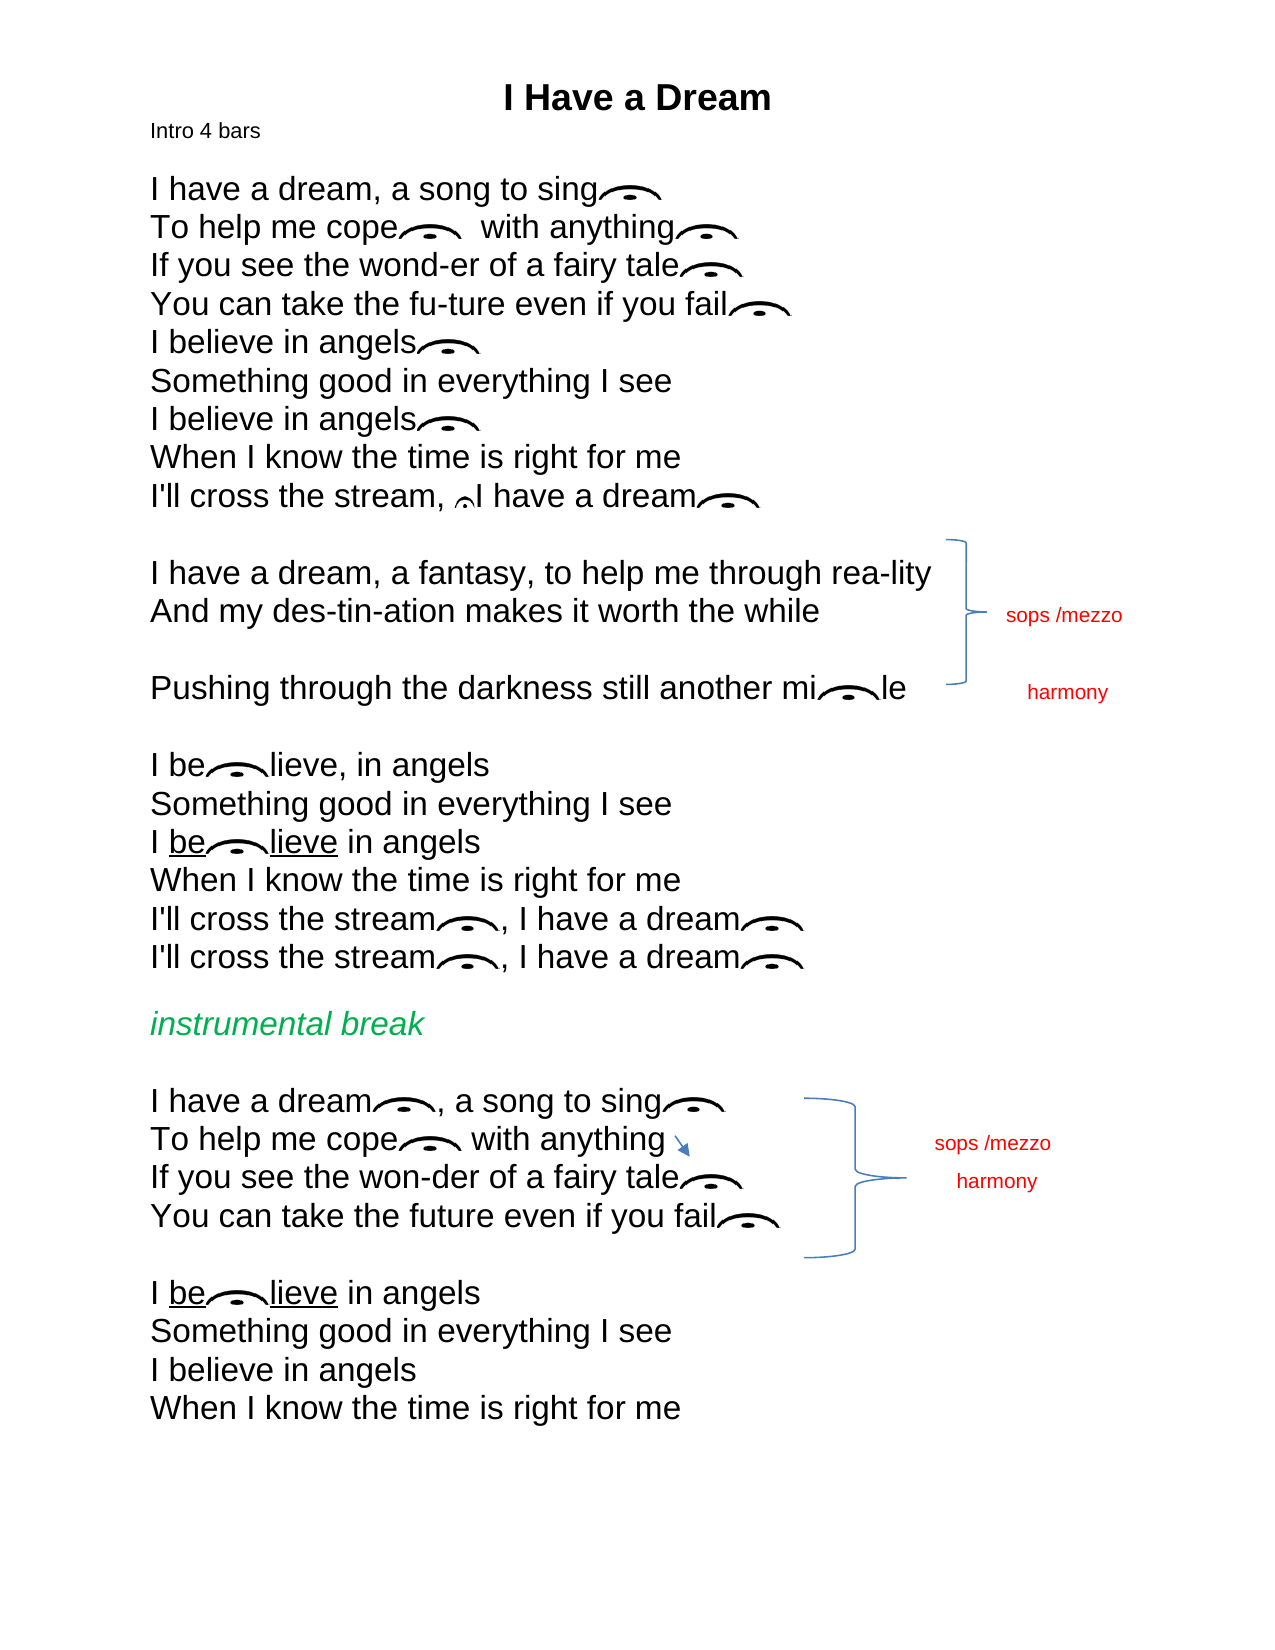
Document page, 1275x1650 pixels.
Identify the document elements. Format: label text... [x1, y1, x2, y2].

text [150, 1042, 1125, 1427]
picture [817, 685, 881, 700]
text I Have a Dream [150, 75, 1125, 118]
picture [696, 493, 761, 508]
picture [598, 185, 663, 200]
picture [436, 954, 500, 969]
text I have a dream, a fantasy, to help me through rea-lity And my des-tin-ation makes it worth the while sops /mezzo Pushing through the darkness still another mile harmony I believe, in angels Something good in everything I see I believe in angels [150, 514, 1125, 860]
text I have a dream, a song to sing To help me cope with anything If you see the wond-er of a fairy tale You can take the fu-ture even if you fail I believe in angels Something good in everything I see I believe in angels When I know the time is right for me I'll cross the stream, I have a dream [150, 168, 1125, 514]
picture [205, 1290, 270, 1305]
picture [740, 916, 805, 931]
picture [436, 916, 500, 931]
picture [740, 954, 805, 969]
text When I know the time is right for me I'll cross the stream, I have a dream I'll cross the stream, I have a dream [150, 860, 1125, 1004]
picture [205, 762, 270, 777]
text instrumental break [150, 1004, 1125, 1042]
picture [662, 1097, 726, 1112]
picture [728, 301, 792, 316]
picture [717, 1213, 781, 1228]
picture [205, 839, 270, 854]
picture [372, 1097, 437, 1112]
picture [675, 224, 739, 239]
picture [416, 416, 481, 431]
picture [679, 262, 744, 277]
text Intro 4 bars [150, 118, 1125, 143]
picture [454, 496, 475, 508]
picture [398, 224, 463, 239]
picture [398, 1136, 463, 1151]
picture [416, 339, 481, 354]
picture [679, 1174, 744, 1189]
